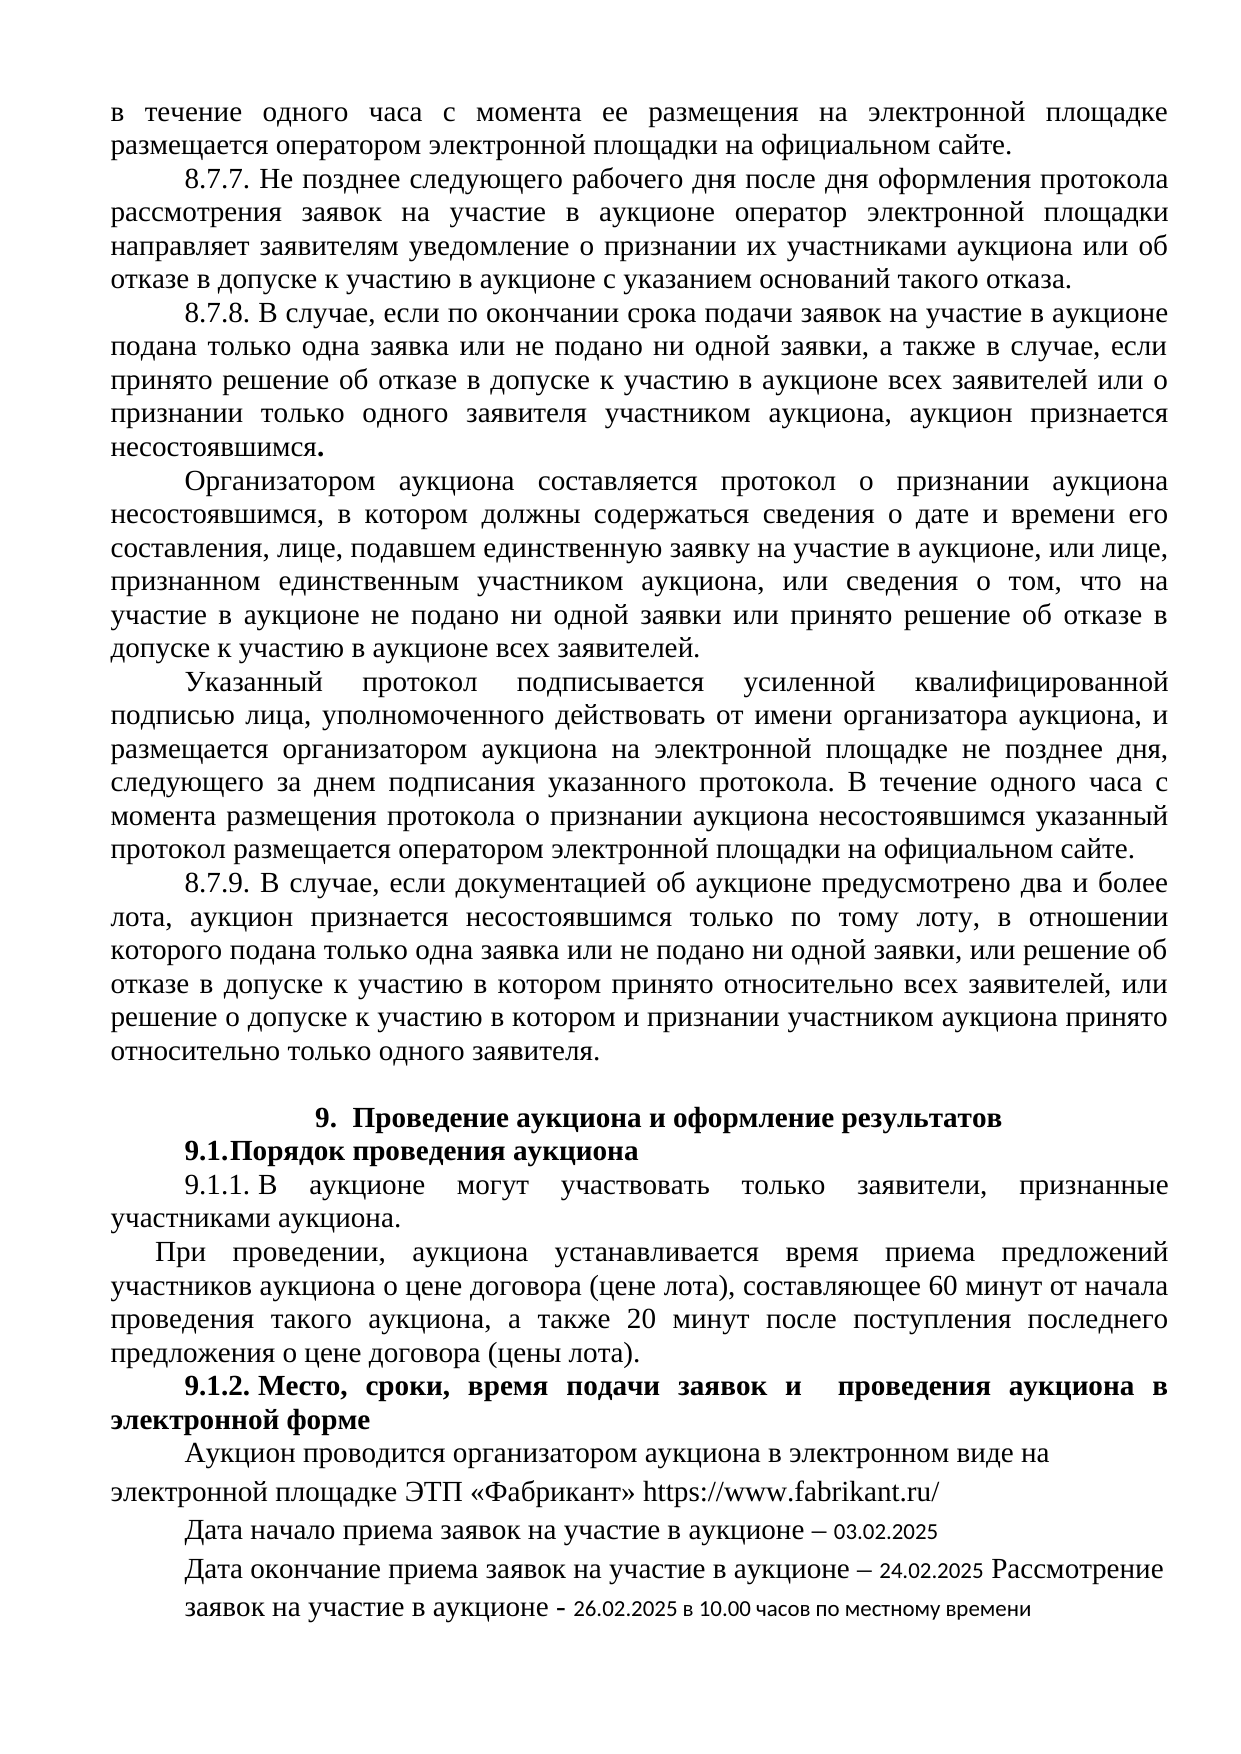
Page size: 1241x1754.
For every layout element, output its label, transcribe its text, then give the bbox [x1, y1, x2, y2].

list При проведении, аукциона устанавливается время приема предложений участников аукциона о цене договора (цене лота), составляющее 60 минут от начала проведения такого аукциона, а также 20 минут после поступления последнего предложения о цене договора (цены лота). [110, 1234, 1169, 1368]
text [110, 94, 1169, 161]
text 8.7.8. В случае, если по окончании срока подачи заявок на участие в аукционе подана только одна заявка или не подано ни одной заявки, а также в случае, если принято решение об отказе в допуске к участию в аукционе всех заявителей или о признании только одного заявителя участником аукциона, аукцион признается несостоявшимся. [110, 295, 1169, 463]
list Проведение аукциона и оформление результатов [148, 1100, 1169, 1133]
list Место, сроки, время подачи заявок и проведения аукциона в электронной форме [110, 1368, 1169, 1435]
text Организатором аукциона составляется протокол о признании аукциона несостоявшимся, в котором должны содержаться сведения о дате и времени его составления, лице, подавшем единственную заявку на участие в аукционе, или лице, признанном единственным участником аукциона, или сведения о том, что на участие в аукционе не подано ни одной заявки или принято решение об отказе в допуске к участию в аукционе всех заявителей. [110, 463, 1169, 664]
list Порядок проведения аукциона [184, 1133, 1169, 1167]
text Указанный протокол подписывается усиленной квалифицированной подписью лица, уполномоченного действовать от имени организатора аукциона, и размещается организатором аукциона на электронной площадке не позднее дня, следующего за днем подписания указанного протокола. В течение одного часа с момента размещения протокола о признании аукциона несостоявшимся указанный протокол размещается оператором электронной площадки на официальном сайте. [110, 664, 1169, 865]
text 8.7.9. В случае, если документацией об аукционе предусмотрено два и более лота, аукцион признается несостоявшимся только по тому лоту, в отношении которого подана только одна заявка или не подано ни одной заявки, или решение об отказе в допуске к участию в котором принято относительно всех заявителей, или решение о допуске к участию в котором и признании участником аукциона принято относительно только одного заявителя. [110, 865, 1169, 1066]
text Аукцион проводится организатором аукциона в электронном виде на электронной площадке ЭТП «Фабрикант» https://www.fabrikant.ru/ [110, 1435, 1169, 1507]
list В аукционе могут участвовать только заявители, признанные участниками аукциона. [110, 1167, 1169, 1234]
text 8.7.7. Не позднее следующего рабочего дня после дня оформления протокола рассмотрения заявок на участие в аукционе оператор электронной площадки направляет заявителям уведомление о признании их участниками аукциона или об отказе в допуске к участию в аукционе с указанием оснований такого отказа. [110, 161, 1169, 295]
text Дата начало приема заявок на участие в аукционе – [110, 1512, 1169, 1546]
text Дата окончание приема заявок на участие в аукционе – Рассмотрение заявок на участие в аукционе - [184, 1551, 1169, 1623]
